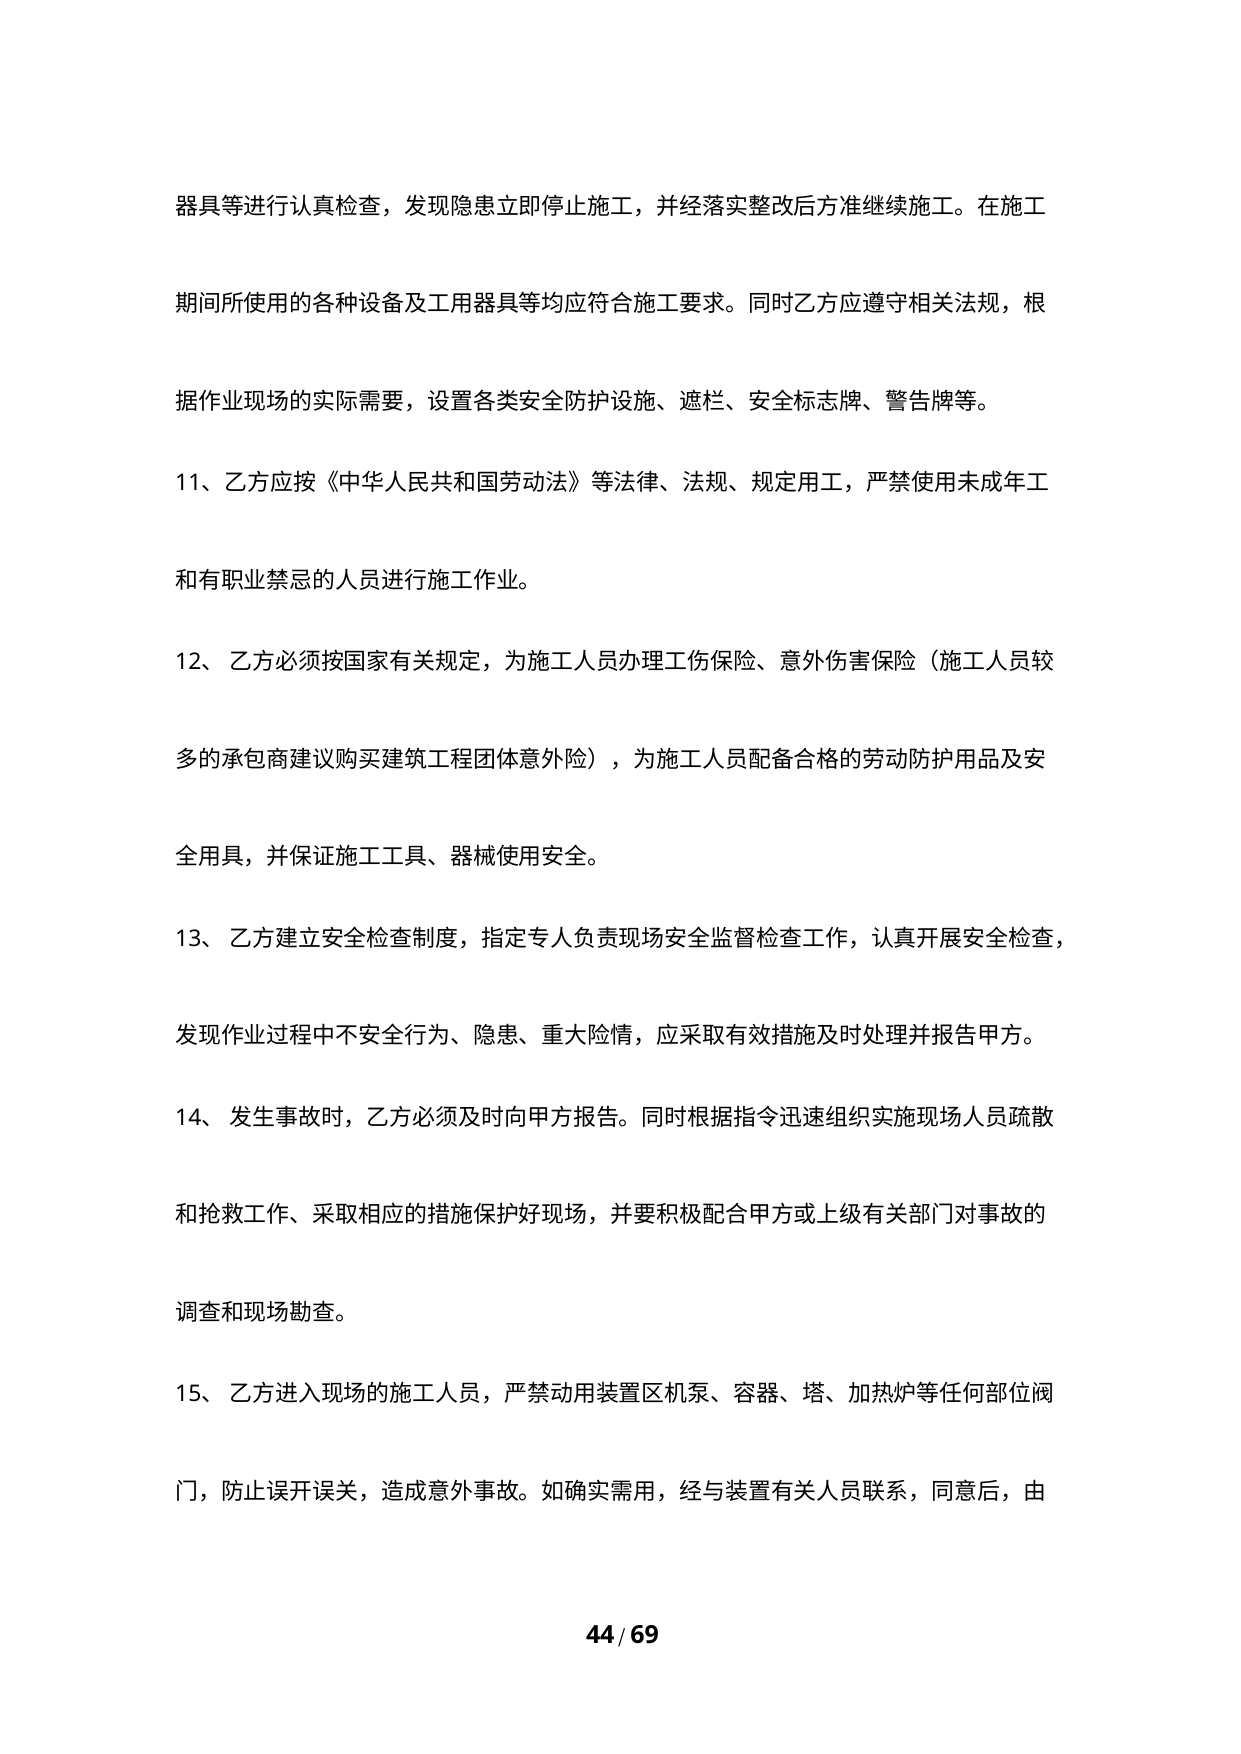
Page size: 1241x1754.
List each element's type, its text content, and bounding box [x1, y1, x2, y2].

text 14、 发生事故时，乙方必须及时向甲方报告。同时根据指令迅速组织实施现场人员疏散和抢救工作、采取相应的措施保护好现场，并要积极配合甲方或上级有关部门对事故的调查和现场勘查。 [175, 1083, 1065, 1343]
text 13、 乙方建立安全检查制度，指定专人负责现场安全监督检查工作，认真开展安全检查，发现作业过程中不安全行为、隐患、重大险情，应采取有效措施及时处理并报告甲方。 [175, 904, 1065, 1066]
text 12、 乙方必须按国家有关规定，为施工人员办理工伤保险、意外伤害保险（施工人员较多的承包商建议购买建筑工程团体意外险），为施工人员配备合格的劳动防护用品及安全用具，并保证施工工具、器械使用安全。 [175, 627, 1065, 887]
text 11、乙方应按《中华人民共和国劳动法》等法律、法规、规定用工，严禁使用未成年工和有职业禁忌的人员进行施工作业。 [175, 448, 1065, 611]
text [175, 1359, 1065, 1522]
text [175, 172, 1065, 432]
